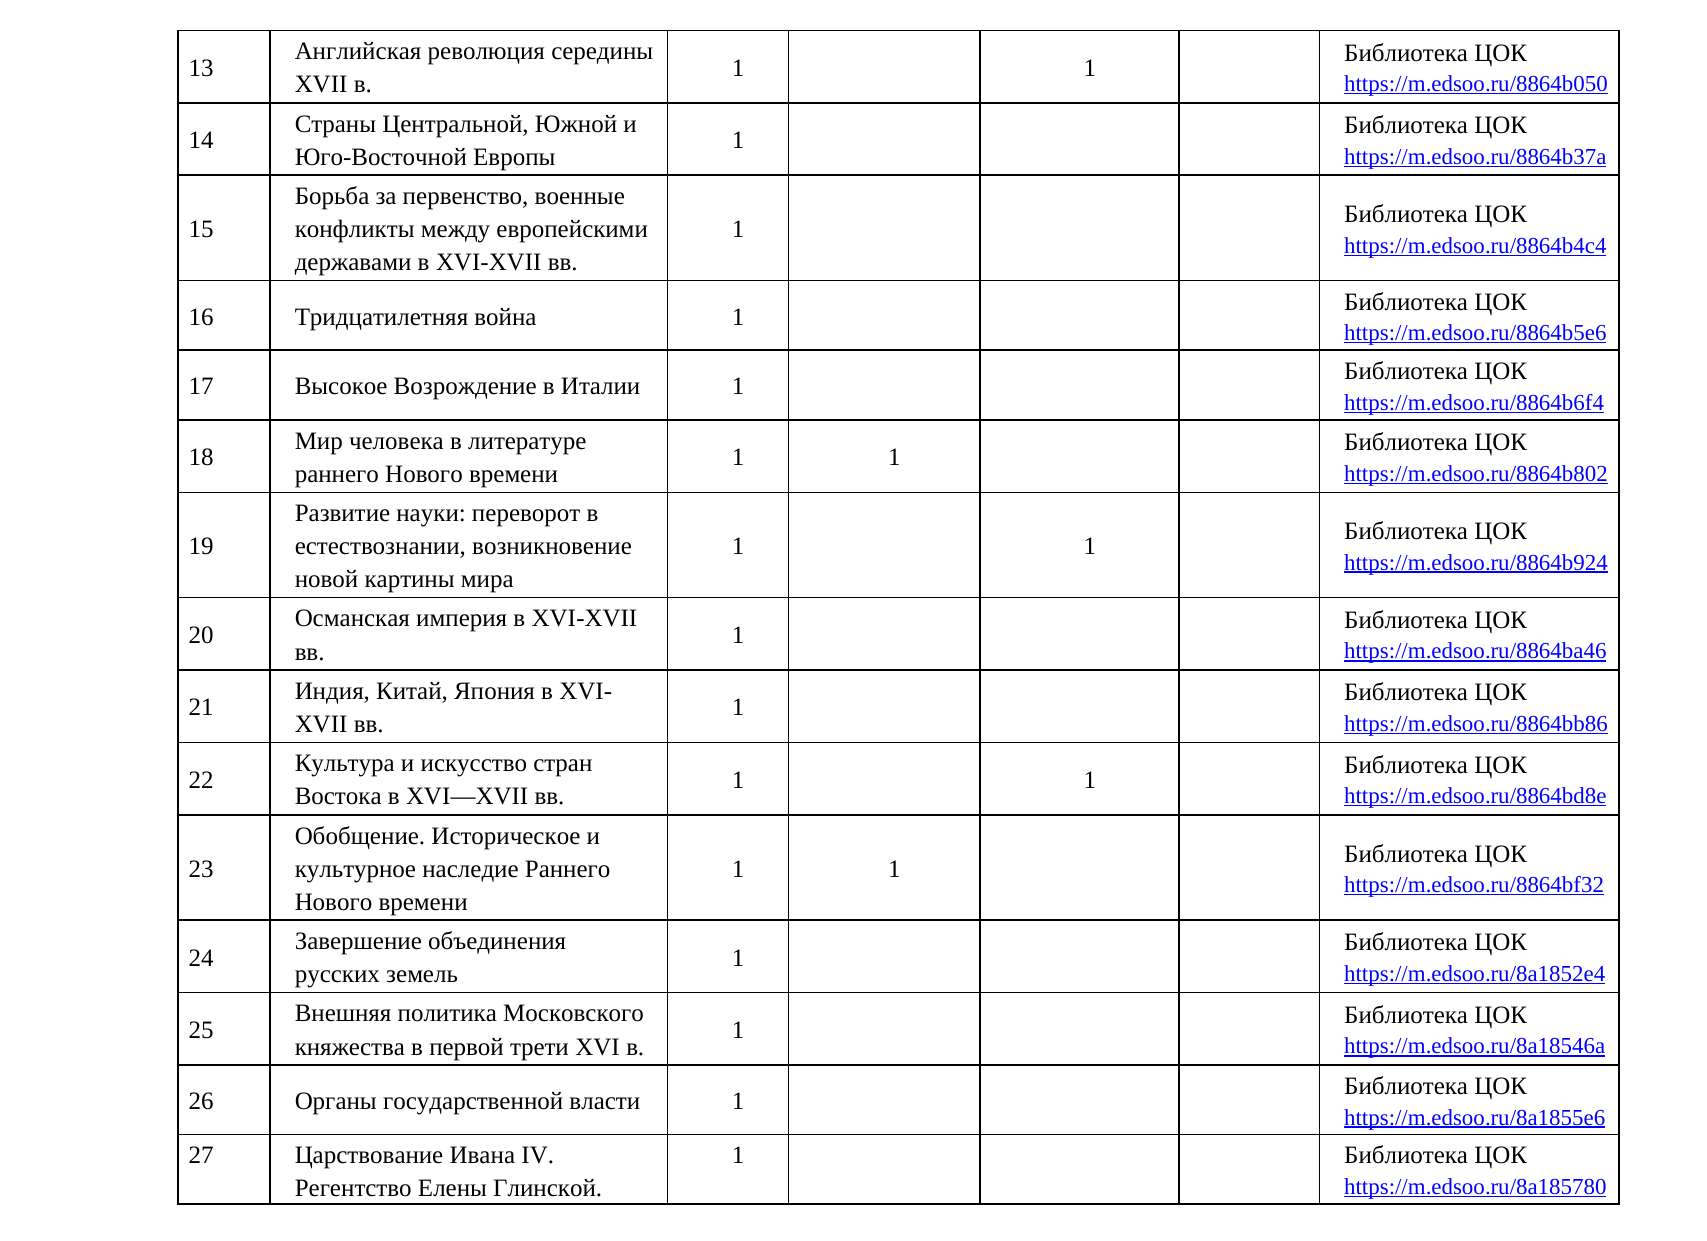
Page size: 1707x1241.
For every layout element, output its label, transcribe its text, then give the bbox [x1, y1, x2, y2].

table_cell 14 [179, 104, 269, 174]
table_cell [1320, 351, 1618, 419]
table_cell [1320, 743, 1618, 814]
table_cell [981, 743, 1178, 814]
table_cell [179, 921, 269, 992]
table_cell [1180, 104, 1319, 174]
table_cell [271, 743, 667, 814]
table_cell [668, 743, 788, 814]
table_cell 1 [668, 31, 788, 102]
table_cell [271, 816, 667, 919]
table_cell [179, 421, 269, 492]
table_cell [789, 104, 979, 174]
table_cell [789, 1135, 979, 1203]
table_cell 1 [981, 31, 1178, 102]
table_cell 13 [179, 31, 269, 102]
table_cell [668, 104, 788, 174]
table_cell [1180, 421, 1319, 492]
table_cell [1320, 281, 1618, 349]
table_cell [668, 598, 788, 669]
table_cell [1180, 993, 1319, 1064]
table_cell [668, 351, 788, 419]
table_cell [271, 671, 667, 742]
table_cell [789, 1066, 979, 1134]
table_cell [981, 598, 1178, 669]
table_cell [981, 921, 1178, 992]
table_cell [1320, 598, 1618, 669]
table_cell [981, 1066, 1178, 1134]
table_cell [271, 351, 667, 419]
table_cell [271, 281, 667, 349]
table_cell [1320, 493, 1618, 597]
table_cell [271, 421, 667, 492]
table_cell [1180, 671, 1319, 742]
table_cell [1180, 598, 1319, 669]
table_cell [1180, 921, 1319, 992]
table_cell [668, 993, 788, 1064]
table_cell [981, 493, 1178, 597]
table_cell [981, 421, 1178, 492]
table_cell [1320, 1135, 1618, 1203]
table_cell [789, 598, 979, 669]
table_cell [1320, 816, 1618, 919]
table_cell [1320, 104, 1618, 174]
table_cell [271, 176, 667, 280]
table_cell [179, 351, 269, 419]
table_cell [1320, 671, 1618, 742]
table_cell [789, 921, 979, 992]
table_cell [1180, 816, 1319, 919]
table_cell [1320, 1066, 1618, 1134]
table_cell [1180, 31, 1319, 102]
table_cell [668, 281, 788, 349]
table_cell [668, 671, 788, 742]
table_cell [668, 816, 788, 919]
table_cell Английская революция середины XVII в. [271, 31, 667, 102]
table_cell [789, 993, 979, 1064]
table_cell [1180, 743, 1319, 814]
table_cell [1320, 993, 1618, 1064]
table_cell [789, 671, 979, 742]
table_cell Библиотека ЦОК https://m.edsoo.ru/8864b050 [1320, 31, 1618, 102]
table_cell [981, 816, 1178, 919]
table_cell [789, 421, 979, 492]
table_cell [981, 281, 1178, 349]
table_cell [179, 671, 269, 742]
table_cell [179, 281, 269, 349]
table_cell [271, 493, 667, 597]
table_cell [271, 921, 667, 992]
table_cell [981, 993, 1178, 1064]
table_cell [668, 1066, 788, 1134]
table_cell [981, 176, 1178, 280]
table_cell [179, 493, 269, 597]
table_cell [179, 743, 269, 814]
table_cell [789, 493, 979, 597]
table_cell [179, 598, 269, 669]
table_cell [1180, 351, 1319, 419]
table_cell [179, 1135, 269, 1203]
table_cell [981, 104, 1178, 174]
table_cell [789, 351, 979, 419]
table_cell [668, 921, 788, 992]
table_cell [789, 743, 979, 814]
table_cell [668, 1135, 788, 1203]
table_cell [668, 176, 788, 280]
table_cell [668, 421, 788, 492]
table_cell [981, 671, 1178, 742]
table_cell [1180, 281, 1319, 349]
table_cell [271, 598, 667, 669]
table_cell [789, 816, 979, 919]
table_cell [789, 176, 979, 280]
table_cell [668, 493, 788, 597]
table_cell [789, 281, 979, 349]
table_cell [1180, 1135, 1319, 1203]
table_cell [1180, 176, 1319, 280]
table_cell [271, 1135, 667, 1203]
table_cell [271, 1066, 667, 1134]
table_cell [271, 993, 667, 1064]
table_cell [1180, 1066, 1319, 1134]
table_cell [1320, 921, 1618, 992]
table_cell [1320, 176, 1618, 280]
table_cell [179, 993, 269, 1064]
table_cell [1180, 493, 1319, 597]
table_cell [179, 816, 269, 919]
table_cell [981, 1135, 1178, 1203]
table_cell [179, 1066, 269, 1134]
table_cell Страны Центральной, Южной и Юго-Восточной Европы [271, 104, 667, 174]
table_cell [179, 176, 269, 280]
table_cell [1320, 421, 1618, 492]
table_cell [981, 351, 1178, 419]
table_cell [789, 31, 979, 102]
